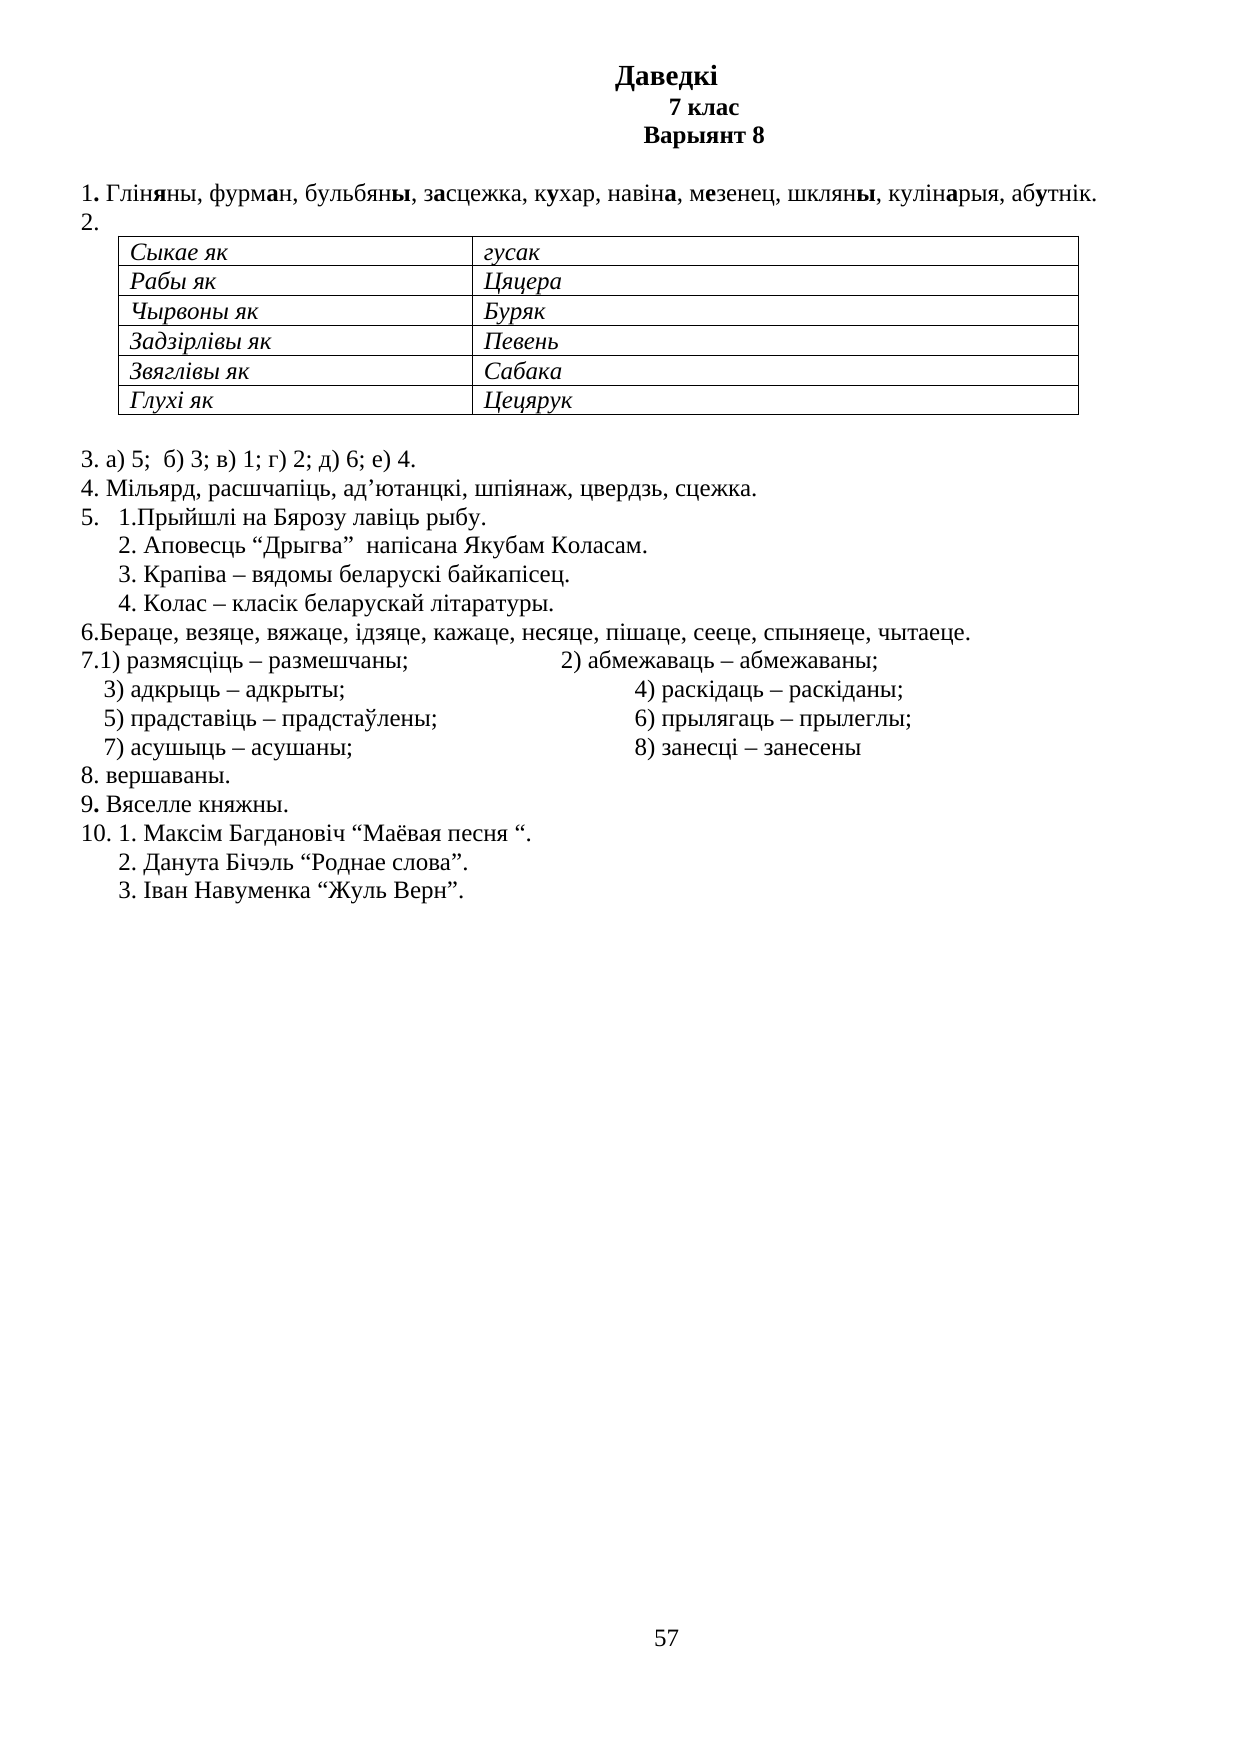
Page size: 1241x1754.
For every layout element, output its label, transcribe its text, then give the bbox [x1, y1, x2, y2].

text 3. Іван Навуменка “Жуль Верн”. [118, 875, 1215, 904]
table_cell Цяцера [473, 266, 1078, 295]
text Даведкі [118, 58, 1215, 92]
text 2. Аповесць “Дрыгва” напісана Якубам Коласам. [118, 530, 1215, 559]
table_cell Цецярук [473, 386, 1078, 414]
table_cell Звяглівы як [119, 356, 472, 384]
table_cell Чырвоны як [119, 296, 472, 325]
text 4. Колас – класік беларускай літаратуры. [118, 588, 1215, 617]
text 1. Гліняны, фурман, бульбяны, засцежка, кухар, навіна, мезенец, шкляны, кулінарыя, абутнік. [81, 178, 1215, 207]
list Варыянт 8 [193, 121, 1215, 149]
text 3. Крапіва – вядомы беларускі байкапісец. [118, 559, 1215, 588]
text 9. Вяселле княжны. [81, 789, 1215, 818]
table_cell Рабы як [119, 266, 472, 295]
text 10. 1. Максім Багдановіч “Маёвая песня “. [81, 818, 1215, 847]
text 7.1) размясціць – размешчаны; 2) абмежаваць – абмежаваны; [81, 645, 1215, 674]
text 3. а) 5; б) 3; в) 1; г) 2; д) 6; е) 4. [81, 444, 1215, 473]
text 7) асушыць – асушаны; 8) занесці – занесены [62, 732, 1215, 760]
text 6.Бераце, везяце, вяжаце, ідзяце, кажаце, несяце, пішаце, сееце, спыняеце, чытаеце. [81, 617, 1215, 645]
table_cell Сабака [473, 356, 1078, 384]
list 7 клас [193, 92, 1215, 121]
table_cell Буряк [473, 296, 1078, 325]
text 8. вершаваны. [81, 760, 1215, 789]
text 2. Данута Бічэль “Роднае слова”. [118, 847, 1215, 875]
table_cell Задзірлівы як [119, 326, 472, 355]
text 5. 1.Прыйшлі на Бярозу лавіць рыбу. [81, 502, 1215, 530]
table_header гусак [473, 237, 1078, 265]
table_header Сыкае як [119, 237, 472, 265]
text 2. [81, 207, 1215, 236]
text 4. Мільярд, расшчапіць, ад’ютанцкі, шпіянаж, цвердзь, сцежка. [81, 473, 1215, 502]
text 3) адкрыць – адкрыты; 4) раскідаць – раскіданы; [103, 674, 1215, 703]
table_cell Глухі як [119, 386, 472, 414]
table_cell Певень [473, 326, 1078, 355]
text 5) прадставіць – прадстаўлены; 6) прылягаць – прылеглы; [62, 703, 1215, 732]
